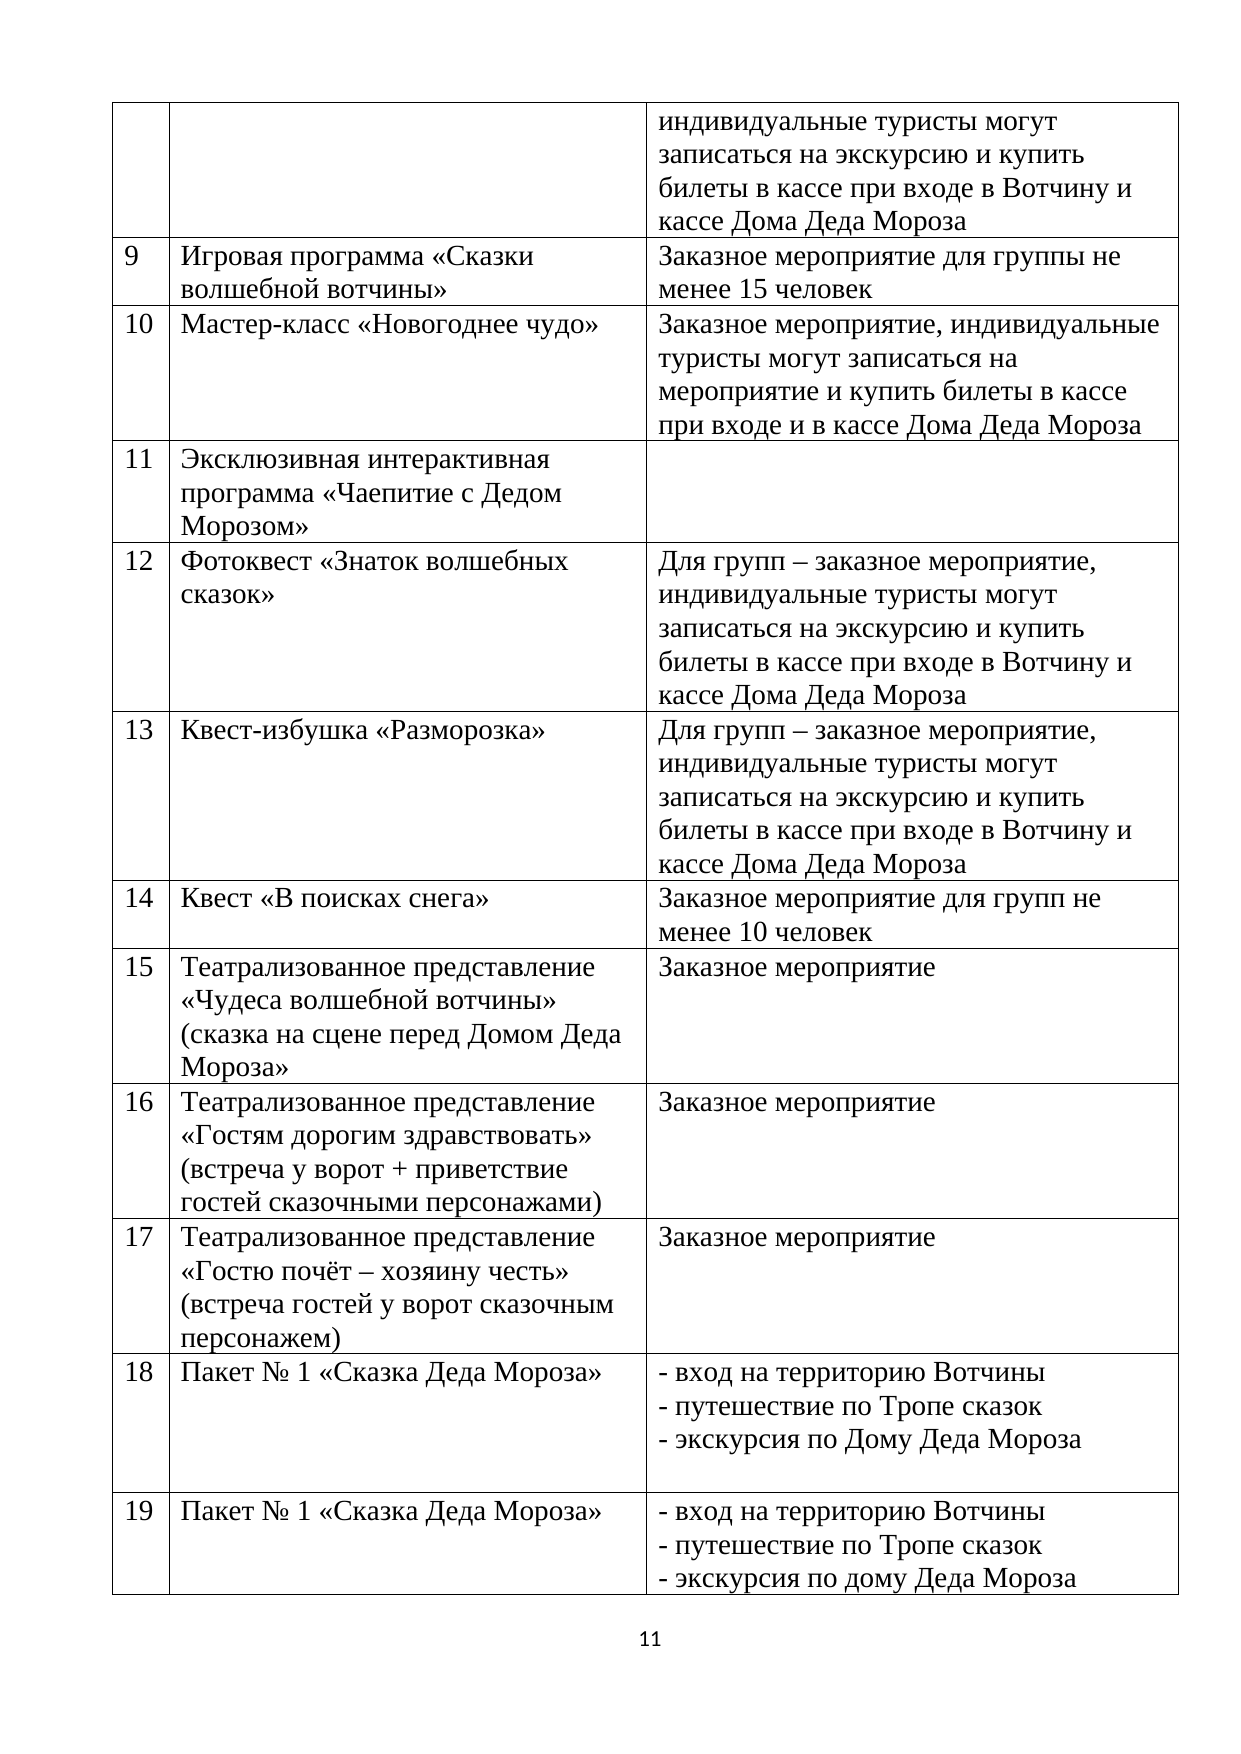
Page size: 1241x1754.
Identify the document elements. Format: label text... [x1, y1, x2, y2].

table_cell 17 [113, 1219, 169, 1353]
table_cell Заказное мероприятие для групп не менее 10 человек [647, 881, 1178, 948]
table_cell 15 [113, 949, 169, 1083]
table_cell 14 [113, 881, 169, 948]
table_cell Квест-избушка «Разморозка» [170, 712, 646, 879]
table_cell Эксклюзивная интерактивная программа «Чаепитие с Дедом Морозом» [170, 441, 646, 542]
table_cell Театрализованное представление «Гостям дорогим здравствовать» (встреча у ворот + приветствие гостей сказочными персонажами) [170, 1084, 646, 1218]
table_cell - вход на территорию Вотчины - путешествие по Тропе сказок - экскурсия по Дому Деда Мороза [647, 1354, 1178, 1492]
table_cell 18 [113, 1354, 169, 1492]
table_cell 13 [113, 712, 169, 879]
table_cell [647, 441, 1178, 542]
table_cell Театрализованное представление «Чудеса волшебной вотчины» (сказка на сцене перед Домом Деда Мороза» [170, 949, 646, 1083]
table_cell 11 [113, 441, 169, 542]
table_cell 16 [113, 1084, 169, 1218]
table_cell 10 [113, 306, 169, 440]
table_cell Театрализованное представление «Гостю почёт – хозяину честь» (встреча гостей у ворот сказочным персонажем) [170, 1219, 646, 1353]
table_cell Заказное мероприятие для группы не менее 15 человек [647, 238, 1178, 305]
table_cell - вход на территорию Вотчины - путешествие по Тропе сказок - экскурсия по дому Деда Мороза [647, 1493, 1178, 1594]
table_cell Заказное мероприятие [647, 949, 1178, 1083]
table_cell Пакет № 1 «Сказка Деда Мороза» [170, 1354, 646, 1492]
table_cell Фотоквест «Знаток волшебных сказок» [170, 543, 646, 711]
table_cell 12 [113, 543, 169, 711]
table_cell Пакет № 1 «Сказка Деда Мороза» [170, 1493, 646, 1594]
table_cell Заказное мероприятие [647, 1084, 1178, 1218]
table_cell 19 [113, 1493, 169, 1594]
table_cell 9 [113, 238, 169, 305]
table_cell Заказное мероприятие [647, 1219, 1178, 1353]
table_cell Квест «В поисках снега» [170, 881, 646, 948]
table_cell Мастер-класс «Новогоднее чудо» [170, 306, 646, 440]
table_cell Игровая программа «Сказки волшебной вотчины» [170, 238, 646, 305]
table_cell 8 [113, 103, 169, 237]
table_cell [647, 103, 1178, 237]
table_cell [170, 103, 646, 237]
table_cell Заказное мероприятие, индивидуальные туристы могут записаться на мероприятие и купить билеты в кассе при входе и в кассе Дома Деда Мороза [647, 306, 1178, 440]
